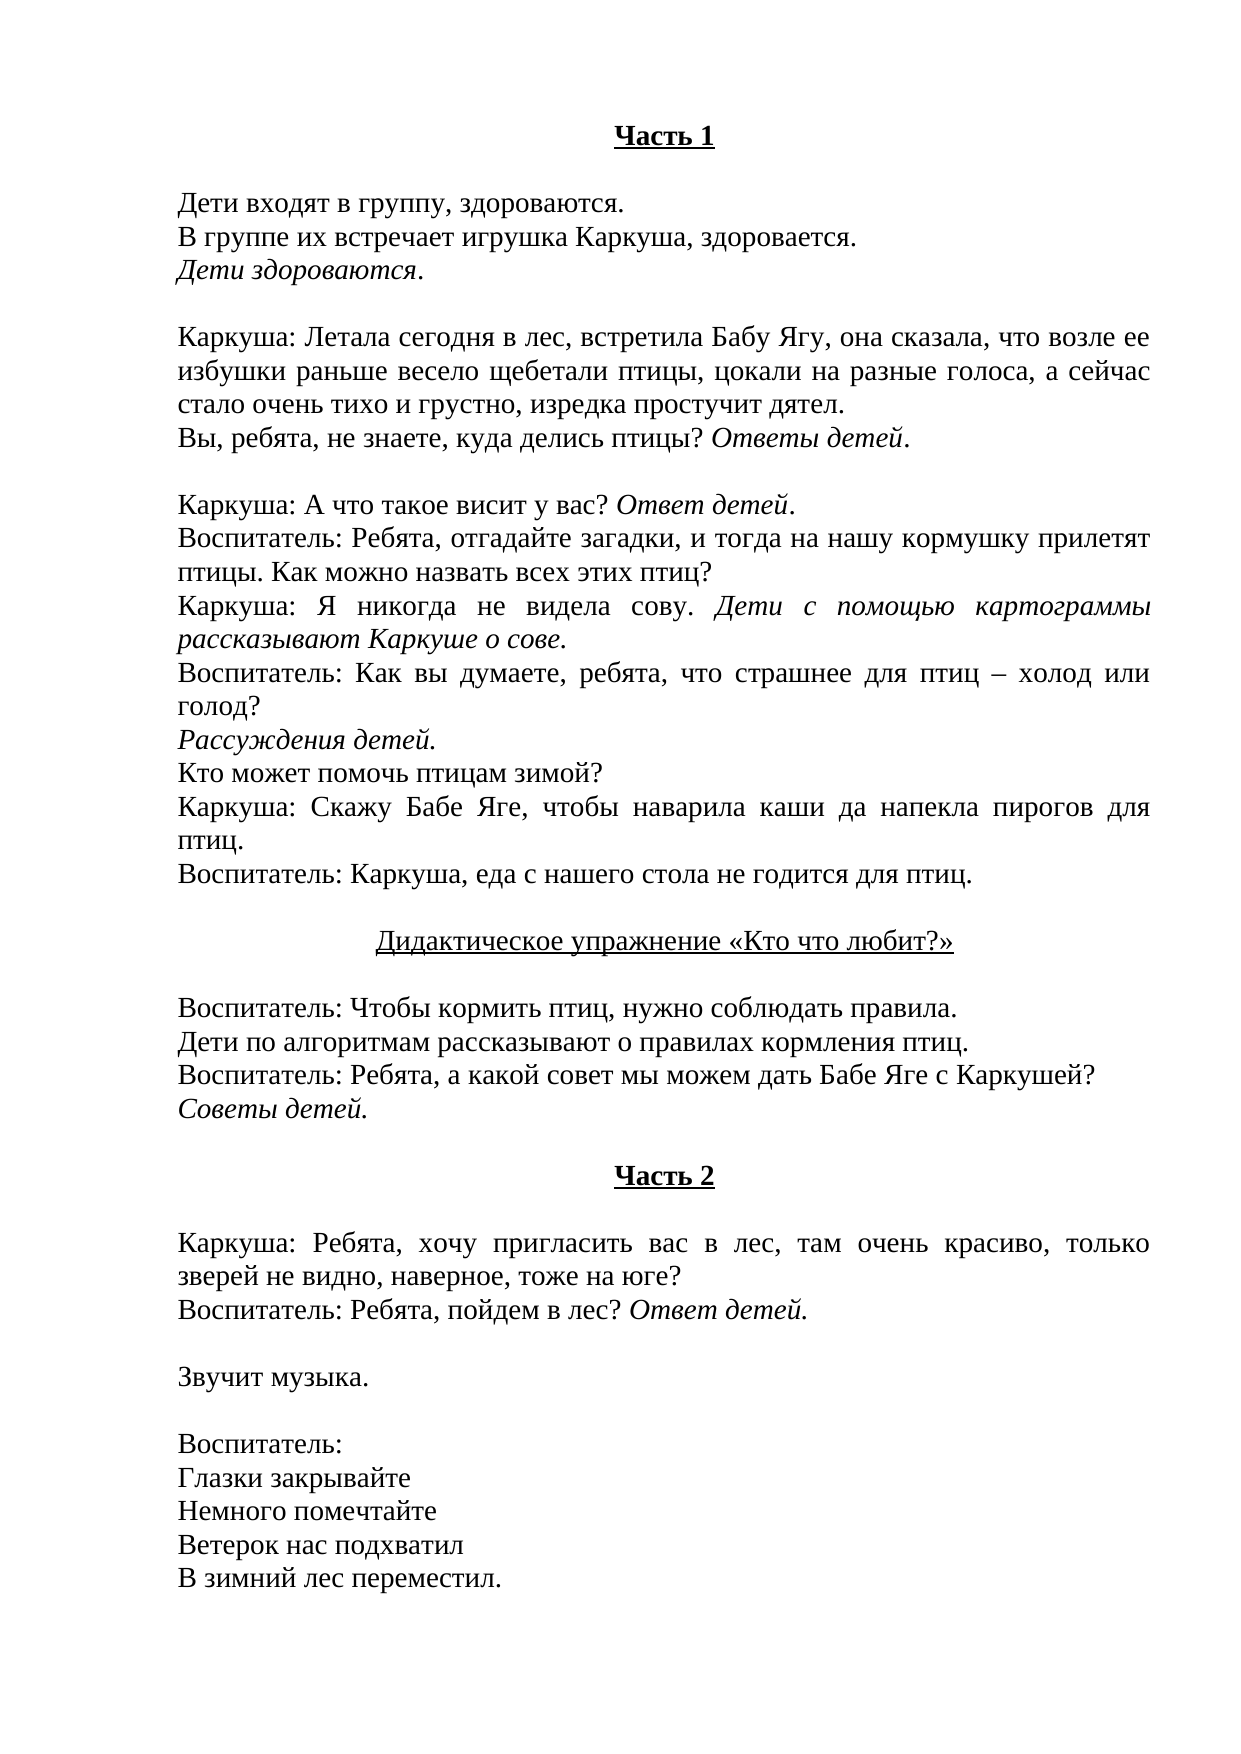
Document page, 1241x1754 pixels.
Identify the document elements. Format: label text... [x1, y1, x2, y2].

text Каркуша: Летала сегодня в лес, встретила Бабу Ягу, она сказала, что возле ее избушки раньше весело щебетали птицы, цокали на разные голоса, а сейчас стало очень тихо и грустно, изредка простучит дятел. [177, 319, 1152, 420]
text Воспитатель: Ребята, пойдем в лес? Ответ детей. [177, 1292, 1152, 1326]
text Дети по алгоритмам рассказывают о правилах кормления птиц. [177, 1024, 1152, 1057]
text Воспитатель: [177, 1426, 1152, 1460]
text Ветерок нас подхватил [177, 1527, 1152, 1560]
text Часть 1 [177, 118, 1152, 152]
text Каркуша: А что такое висит у вас? Ответ детей. [177, 487, 1152, 521]
text В группе их встречает игрушка Каркуша, здоровается. [177, 219, 1152, 252]
text Дети входят в группу, здороваются. [177, 185, 1152, 219]
text Дидактическое упражнение «Кто что любит?» [177, 923, 1152, 957]
text Каркуша: Я никогда не видела сову. Дети с помощью картограммы рассказывают Каркуше о сове. [177, 588, 1152, 655]
text Немного помечтайте [177, 1493, 1152, 1527]
text Звучит музыка. [177, 1359, 1152, 1393]
text Воспитатель: Ребята, отгадайте загадки, и тогда на нашу кормушку прилетят птицы. Как можно назвать всех этих птиц? [177, 521, 1152, 588]
text Вы, ребята, не знаете, куда делись птицы? Ответы детей. [177, 420, 1152, 453]
text Советы детей. [177, 1091, 1152, 1124]
text Воспитатель: Чтобы кормить птиц, нужно соблюдать правила. [177, 990, 1152, 1024]
text Глазки закрывайте [177, 1460, 1152, 1493]
text Рассуждения детей. [177, 722, 1152, 755]
text Воспитатель: Как вы думаете, ребята, что страшнее для птиц – холод или голод? [177, 655, 1152, 722]
text Кто может помочь птицам зимой? [177, 755, 1152, 789]
text Воспитатель: Ребята, а какой совет мы можем дать Бабе Яге с Каркушей? [177, 1057, 1152, 1091]
text Дети здороваются. [177, 252, 1152, 286]
text Каркуша: Скажу Бабе Яге, чтобы наварила каши да напекла пирогов для птиц. [177, 789, 1152, 856]
text Часть 2 [177, 1158, 1152, 1191]
text Воспитатель: Каркуша, еда с нашего стола не годится для птиц. [177, 856, 1152, 889]
text Каркуша: Ребята, хочу пригласить вас в лес, там очень красиво, только зверей не видно, наверное, тоже на юге? [177, 1225, 1152, 1292]
text В зимний лес переместил. [177, 1560, 1152, 1594]
